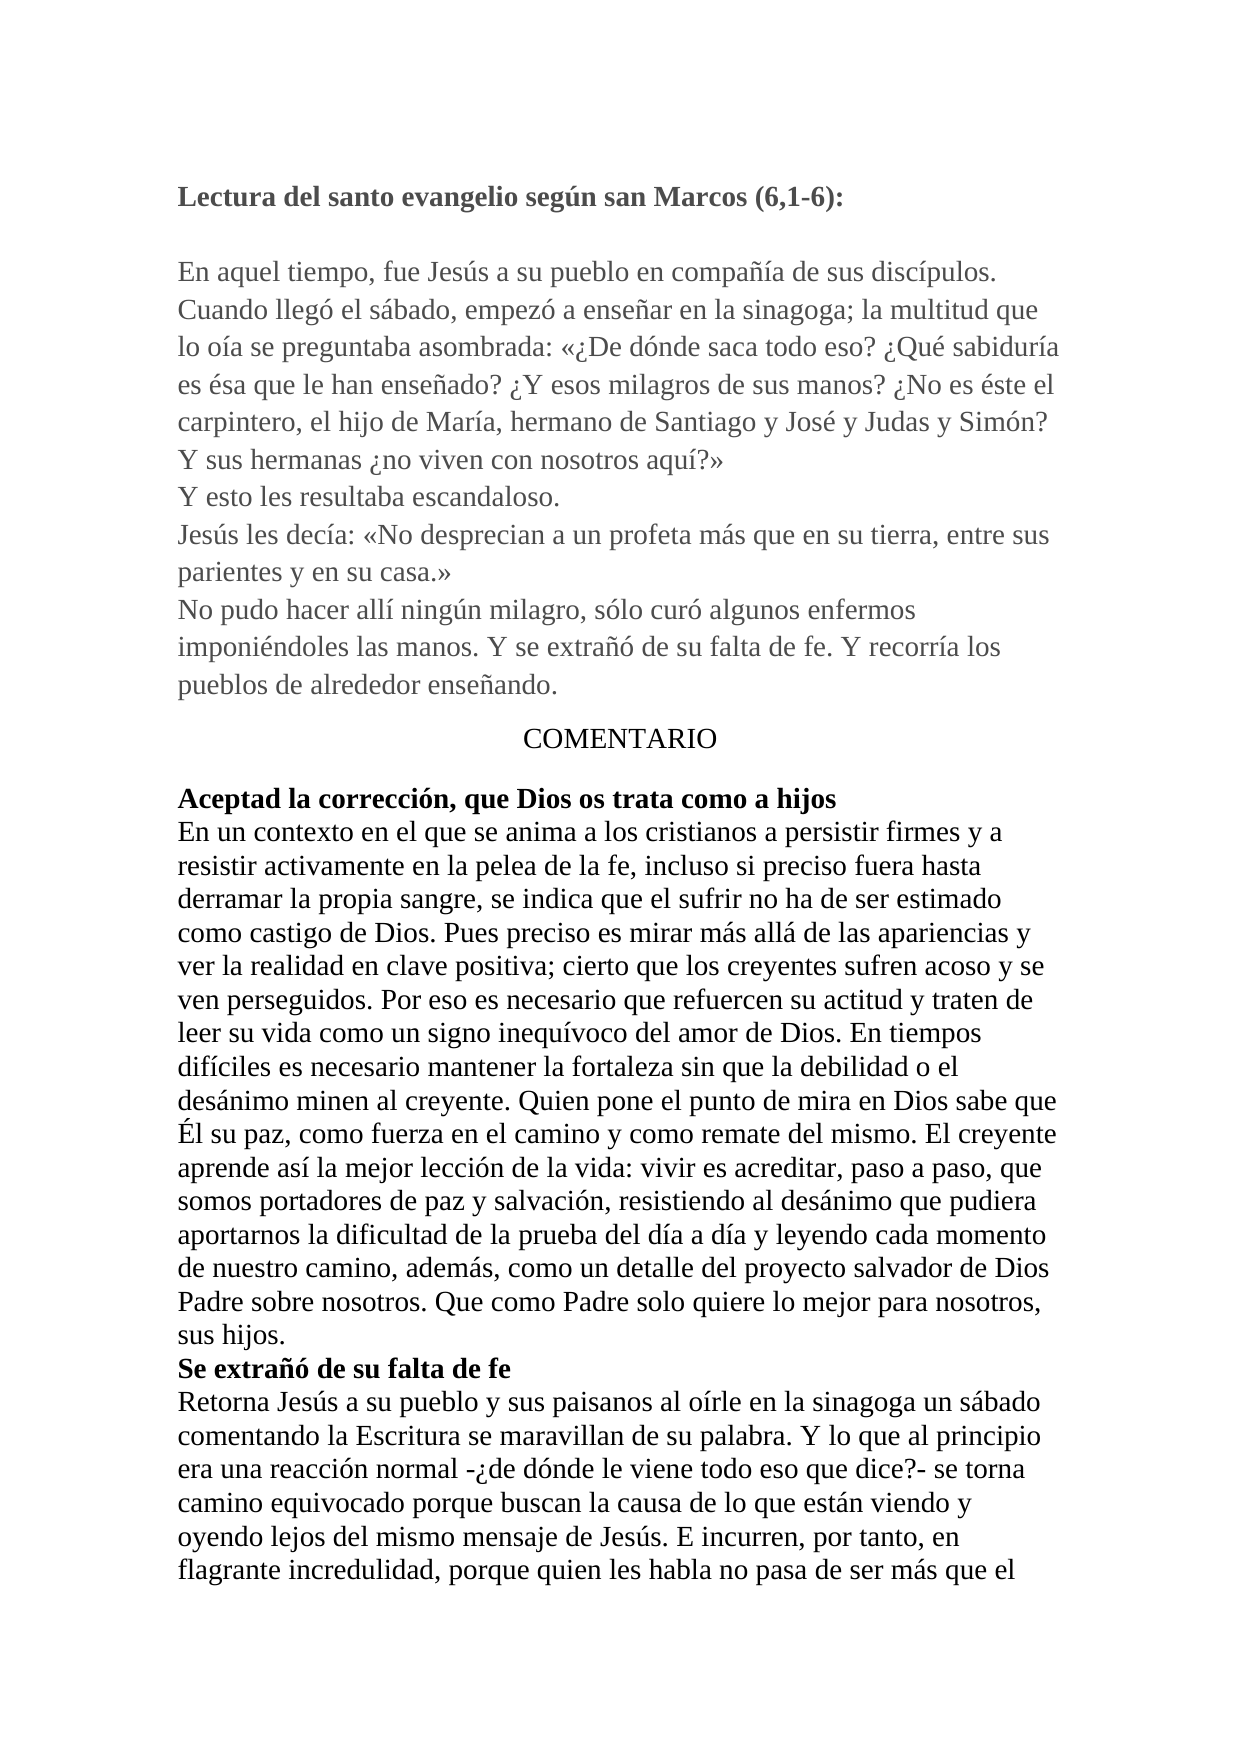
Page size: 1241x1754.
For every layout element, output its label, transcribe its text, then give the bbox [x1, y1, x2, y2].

text COMENTARIO [177, 721, 1063, 755]
text En un contexto en el que se anima a los cristianos a persistir firmes y a resistir activamente en la pelea de la fe, incluso si preciso fuera hasta derramar la propia sangre, se indica que el sufrir no ha de ser estimado como castigo de Dios. Pues preciso es mirar más allá de las apariencias y ver la realidad en clave positiva; cierto que los creyentes sufren acoso y se ven perseguidos. Por eso es necesario que refuercen su actitud y traten de leer su vida como un signo inequívoco del amor de Dios. En tiempos difíciles es necesario mantener la fortaleza sin que la debilidad o el desánimo minen al creyente. Quien pone el punto de mira en Dios sabe que Él su paz, como fuerza en el camino y como remate del mismo. El creyente aprende así la mejor lección de la vida: vivir es acreditar, paso a paso, que somos portadores de paz y salvación, resistiendo al desánimo que pudiera aportarnos la dificultad de la prueba del día a día y leyendo cada momento de nuestro camino, además, como un detalle del proyecto salvador de Dios Padre sobre nosotros. Que como Padre solo quiere lo mejor para nosotros, sus hijos. [177, 814, 1063, 1351]
text Se extrañó de su falta de fe [177, 1351, 1063, 1384]
text Lectura del santo evangelio según san Marcos (6,1-6): En aquel tiempo, fue Jesús a su pueblo en compañía de sus discípulos. Cuando llegó el sábado, empezó a enseñar en la sinagoga; la multitud que lo oía se preguntaba asombrada: «¿De dónde saca todo eso? ¿Qué sabiduría es ésa que le han enseñado? ¿Y esos milagros de sus manos? ¿No es éste el carpintero, el hijo de María, hermano de Santiago y José y Judas y Simón? Y sus hermanas ¿no viven con nosotros aquí?» Y esto les resultaba escandaloso. Jesús les decía: «No desprecian a un profeta más que en su tierra, entre sus parientes y en su casa.» No pudo hacer allí ningún milagro, sólo curó algunos enfermos imponiéndoles las manos. Y se extrañó de su falta de fe. Y recorría los pueblos de alrededor enseñando. [177, 176, 1063, 701]
text Aceptad la corrección, que Dios os trata como a hijos [177, 781, 1063, 814]
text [177, 1384, 1063, 1586]
